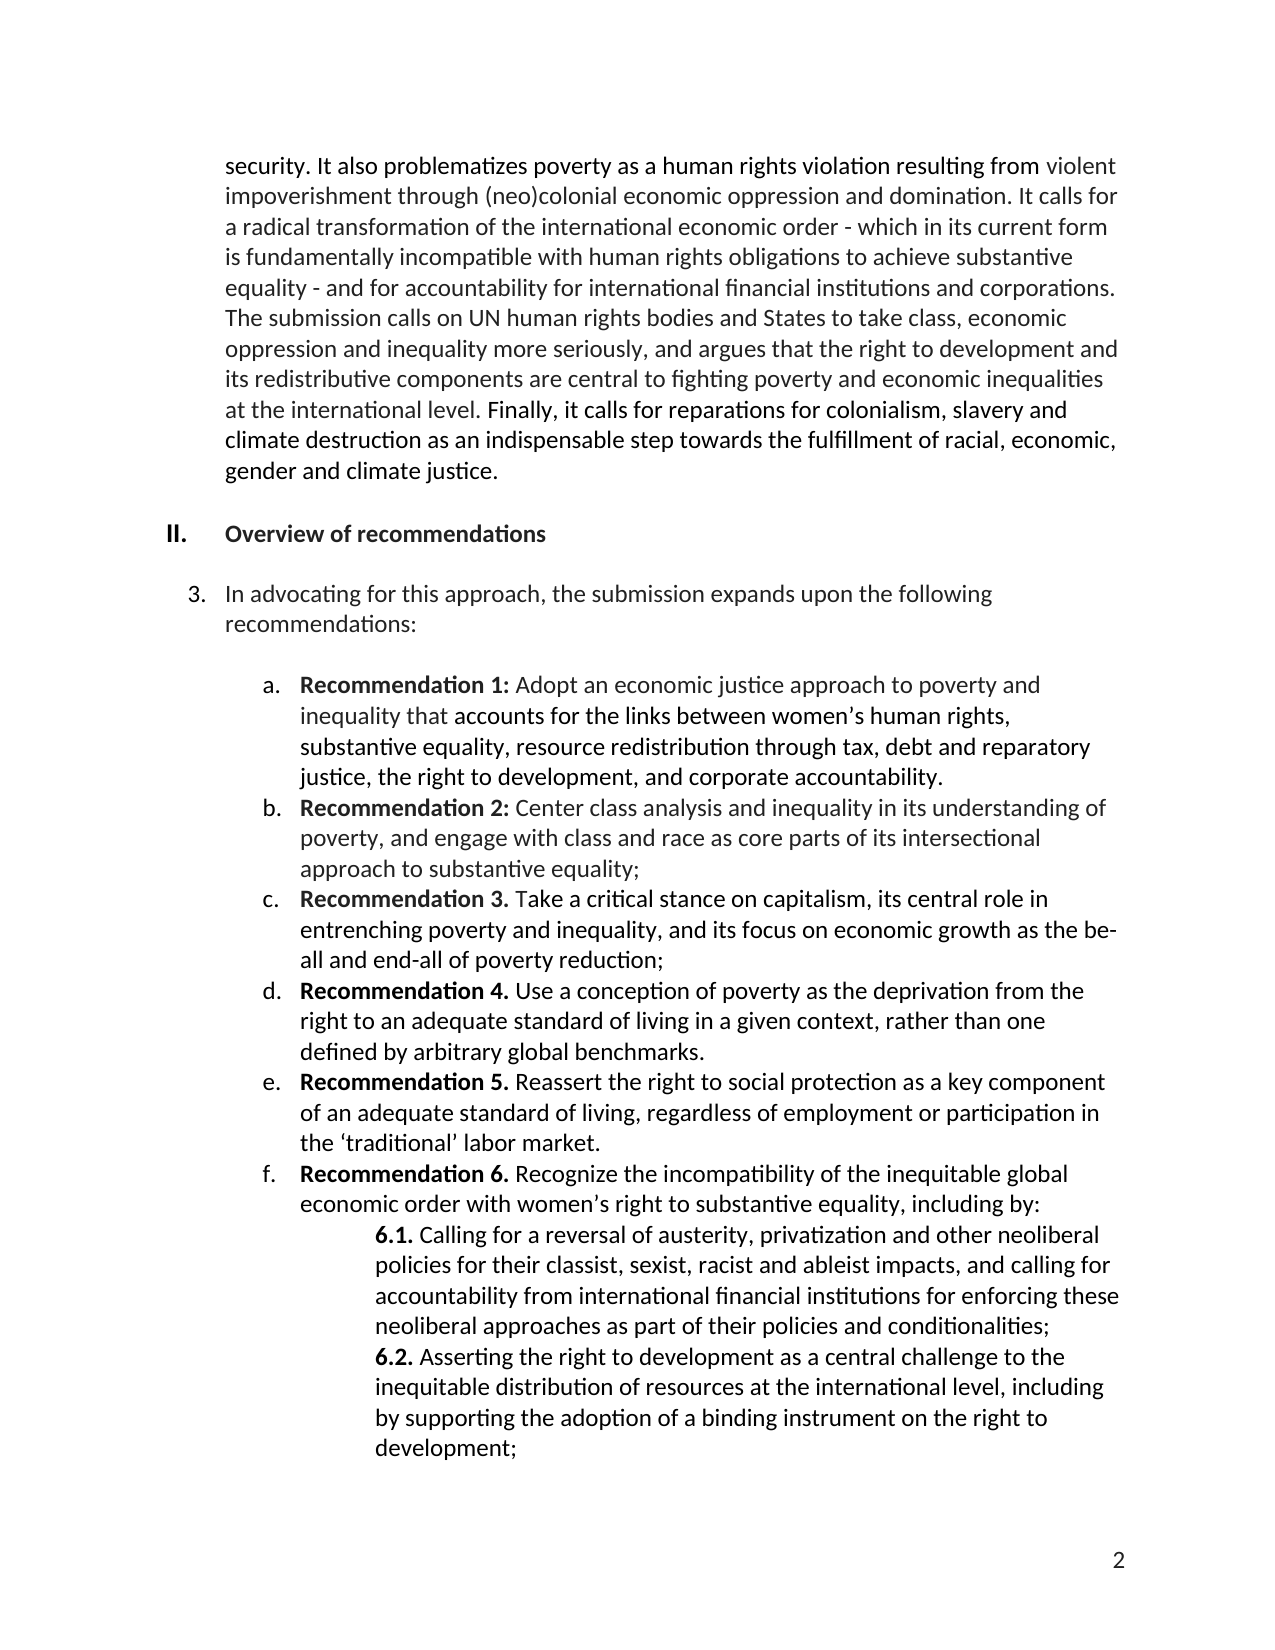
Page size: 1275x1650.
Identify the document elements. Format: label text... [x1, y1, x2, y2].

list Recommendation 2: Center class analysis and inequality in its understanding of poverty, and engage with class and race as core parts of its intersectional approach to substantive equality; [262, 792, 1125, 883]
list Recommendation 6. Recognize the incompatibility of the inequitable global economic order with women’s right to substantive equality, including by: [262, 1158, 1125, 1219]
list This submission advocates for an approach to poverty rooted in human rights and economic, racial, gender and climate justice, rather than one premised on human security. It also problematizes poverty as a human rights violation resulting from violent impoverishment through (neo)colonial economic oppression and domination. It calls for a radical transformation of the international economic order - which in its current form is fundamentally incompatible with human rights obligations to achieve substantive equality - and for accountability for international financial institutions and corporations. The submission calls on UN human rights bodies and States to take class, economic oppression and inequality more seriously, and argues that the right to development and its redistributive components are central to fighting poverty and economic inequalities at the international level. Finally, it calls for reparations for colonialism, slavery and climate destruction as an indispensable step towards the fulfillment of racial, economic, gender and climate justice. [187, 150, 1125, 486]
list In advocating for this approach, the submission expands upon the following recommendations: [187, 578, 1125, 639]
list Recommendation 4. Use a conception of poverty as the deprivation from the right to an adequate standard of living in a given context, rather than one defined by arbitrary global benchmarks. [705, 975, 1125, 1066]
list Recommendation 1: Adopt an economic justice approach to poverty and inequality that accounts for the links between women’s human rights, substantive equality, resource redistribution through tax, debt and reparatory justice, the right to development, and corporate accountability. [262, 669, 1125, 792]
list Recommendation 3. Take a critical stance on capitalism, its central role in entrenching poverty and inequality, and its focus on economic growth as the be-all and end-all of poverty reduction; [262, 883, 528, 975]
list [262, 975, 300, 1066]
list Recommendation 3. Take a critical stance on capitalism, its central role in entrenching poverty and inequality, and its focus on economic growth as the be-all and end-all of poverty reduction; [664, 883, 1125, 975]
text 6.2. Asserting the right to development as a central challenge to the inequitable distribution of resources at the international level, including by supporting the adoption of a binding instrument on the right to development; [517, 1341, 1125, 1463]
list Overview of recommendations [187, 516, 1125, 549]
list Recommendation 5. Reassert the right to social protection as a key component of an adequate standard of living, regardless of employment or participation in the ‘traditional’ labor market. [262, 1066, 1125, 1158]
text 6.1. Calling for a reversal of austerity, privatization and other neoliberal policies for their classist, sexist, racist and ableist impacts, and calling for accountability from international financial institutions for enforcing these neoliberal approaches as part of their policies and conditionalities; [375, 1219, 1125, 1341]
